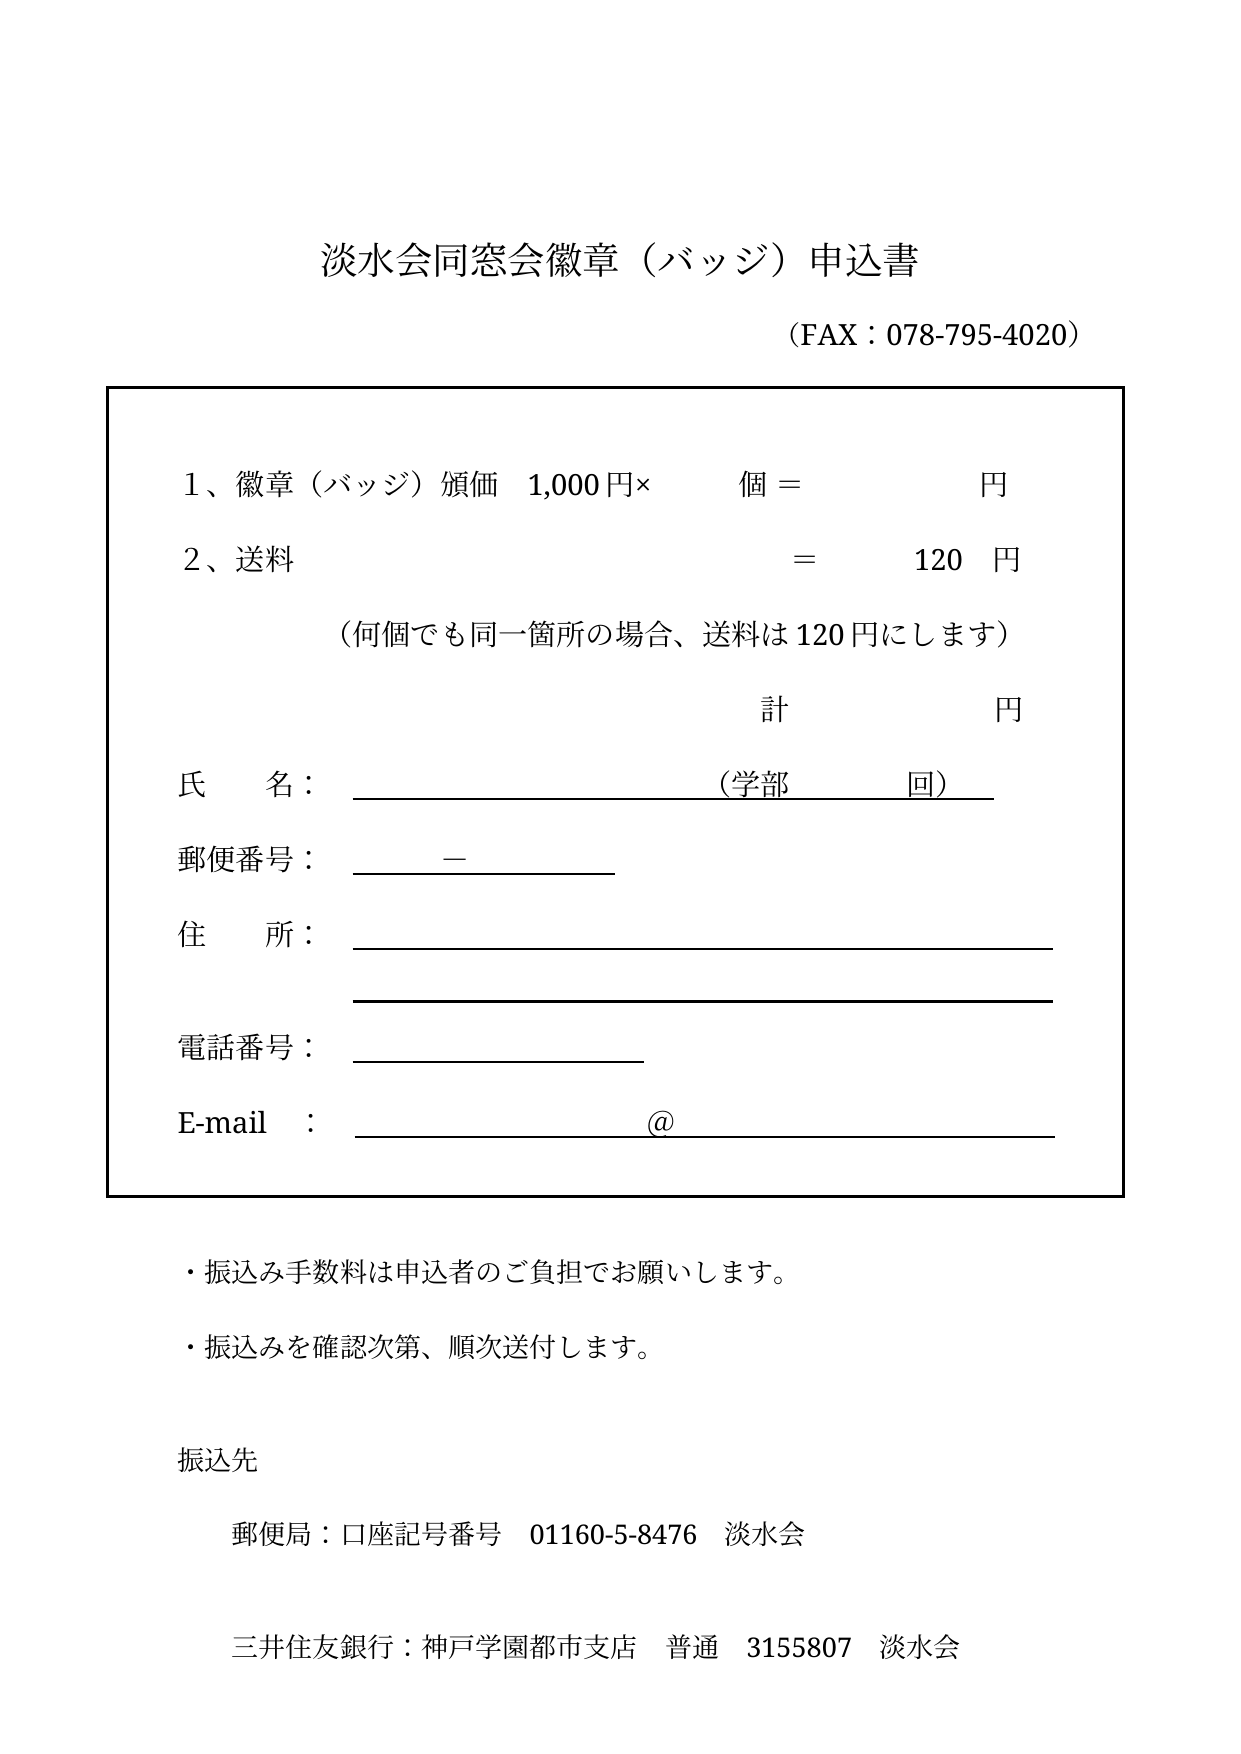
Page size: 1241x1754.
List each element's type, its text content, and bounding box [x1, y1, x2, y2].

text 郵便番号： － [177, 821, 1063, 896]
text （何個でも同一箇所の場合、送料は120円にします） [177, 596, 1063, 671]
text （FAX：078-795-4020） [177, 296, 1137, 371]
text １、徽章（バッジ）頒価 1,000円× 個 ＝ 円 [177, 446, 1063, 521]
text 三井住友銀行：神戸学園都市支店 普通 3155807 淡水会 [177, 1608, 1063, 1683]
text 住 所： [177, 896, 1063, 971]
text 計 円 [177, 671, 1063, 746]
text ２、送料 ＝ 120 円 [177, 521, 1063, 596]
text 淡水会同窓会徽章（バッジ）申込書 [177, 221, 1063, 296]
text 電話番号： [177, 1008, 1063, 1083]
text E-mail ： ＠ [177, 1083, 1063, 1158]
text 氏 名： （学部 回） [177, 746, 1063, 821]
text ・振込みを確認次第、順次送付します。 [177, 1308, 1063, 1383]
text 振込先 [177, 1421, 1063, 1496]
text 郵便局：口座記号番号 01160-5-8476 淡水会 [177, 1496, 1063, 1571]
text ・振込み手数料は申込者のご負担でお願いします。 [177, 1233, 1063, 1308]
